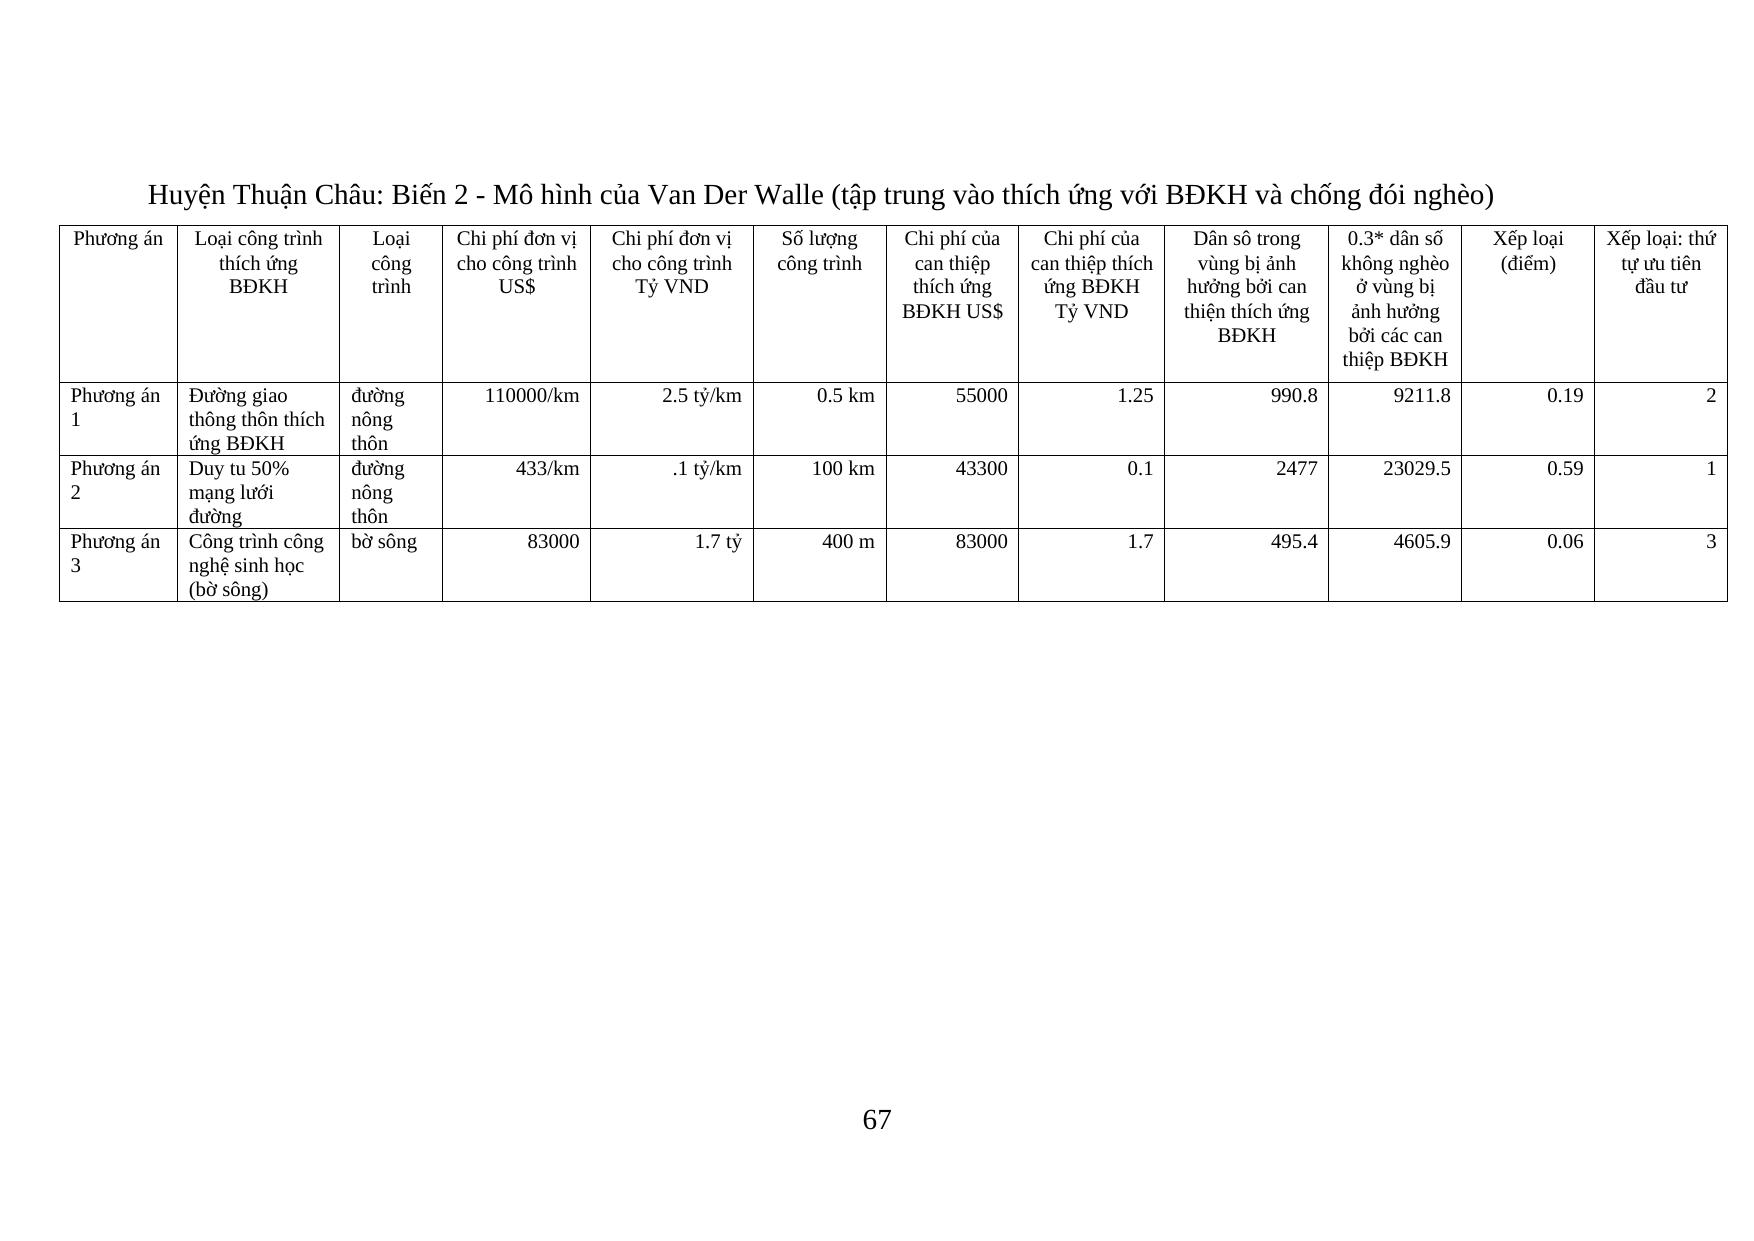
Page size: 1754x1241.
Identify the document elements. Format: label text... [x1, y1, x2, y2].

table_cell 110000/km [443, 383, 590, 455]
table_cell 43300 [887, 456, 1018, 528]
table_header 0.3* dân số không nghèo ở vùng bị ảnh hưởng bởi các can thiệp BĐKH [1329, 226, 1461, 382]
table_cell 0.5 km [754, 383, 886, 455]
table_cell 433/km [443, 456, 590, 528]
table_cell 2.5 tỷ/km [591, 383, 753, 455]
table_cell 1.7 [1019, 529, 1164, 601]
table_cell 0.1 [1019, 456, 1164, 528]
table_cell đường nông thôn [340, 383, 442, 455]
table_header Chi phí đơn vị cho công trình Tỷ VND [591, 226, 753, 382]
table_cell 495.4 [1165, 529, 1328, 601]
table_header Chi phí của can thiệp thích ứng BĐKH US$ [887, 226, 1018, 382]
table_cell 0.19 [1462, 383, 1594, 455]
table_header Xếp loại: thứ tự ưu tiên đầu tư [1595, 226, 1727, 382]
table_cell Công trình công nghệ sinh học (bờ sông) [178, 529, 339, 601]
table_cell Phương án 2 [60, 456, 177, 528]
table_header Dân sô trong vùng bị ảnh hưởng bởi can thiện thích ứng BĐKH [1165, 226, 1328, 382]
table_cell 55000 [887, 383, 1018, 455]
table_cell 0.06 [1462, 529, 1594, 601]
table_cell 100 km [754, 456, 886, 528]
table_header Loại công trình thích ứng BĐKH [178, 226, 339, 382]
table_cell 990.8 [1165, 383, 1328, 455]
table_header Chi phí đơn vị cho công trình US$ [443, 226, 590, 382]
table_cell 1.25 [1019, 383, 1164, 455]
table_cell 1 [1595, 456, 1727, 528]
table_cell 2477 [1165, 456, 1328, 528]
table_cell Đường giao thông thôn thích ứng BĐKH [178, 383, 339, 455]
table_cell 9211.8 [1329, 383, 1461, 455]
table_header Chi phí của can thiệp thích ứng BĐKH Tỷ VND [1019, 226, 1164, 382]
table_cell 1.7 tỷ [591, 529, 753, 601]
table_cell bờ sông [340, 529, 442, 601]
table_cell .1 tỷ/km [591, 456, 753, 528]
table_cell Duy tu 50% mạng lưới đường [178, 456, 339, 528]
table_header Số lượng công trình [754, 226, 886, 382]
text Huyện Thuận Châu: Biến 2 - Mô hình của Van Der Walle (tập trung vào thích ứng với BĐKH và chống đói nghèo) [148, 177, 1606, 211]
table_cell đường nông thôn [340, 456, 442, 528]
table_header Xếp loại (điểm) [1462, 226, 1594, 382]
table_cell 2 [1595, 383, 1727, 455]
table_cell 400 m [754, 529, 886, 601]
table_cell 0.59 [1462, 456, 1594, 528]
table_header Phương án [60, 226, 177, 382]
table_cell Phương án 1 [60, 383, 177, 455]
table_cell 3 [1595, 529, 1727, 601]
table_cell 23029.5 [1329, 456, 1461, 528]
table_cell Phương án 3 [60, 529, 177, 601]
table_cell 83000 [887, 529, 1018, 601]
table_cell 4605.9 [1329, 529, 1461, 601]
table_cell 83000 [443, 529, 590, 601]
table_header Loại công trình [340, 226, 442, 382]
